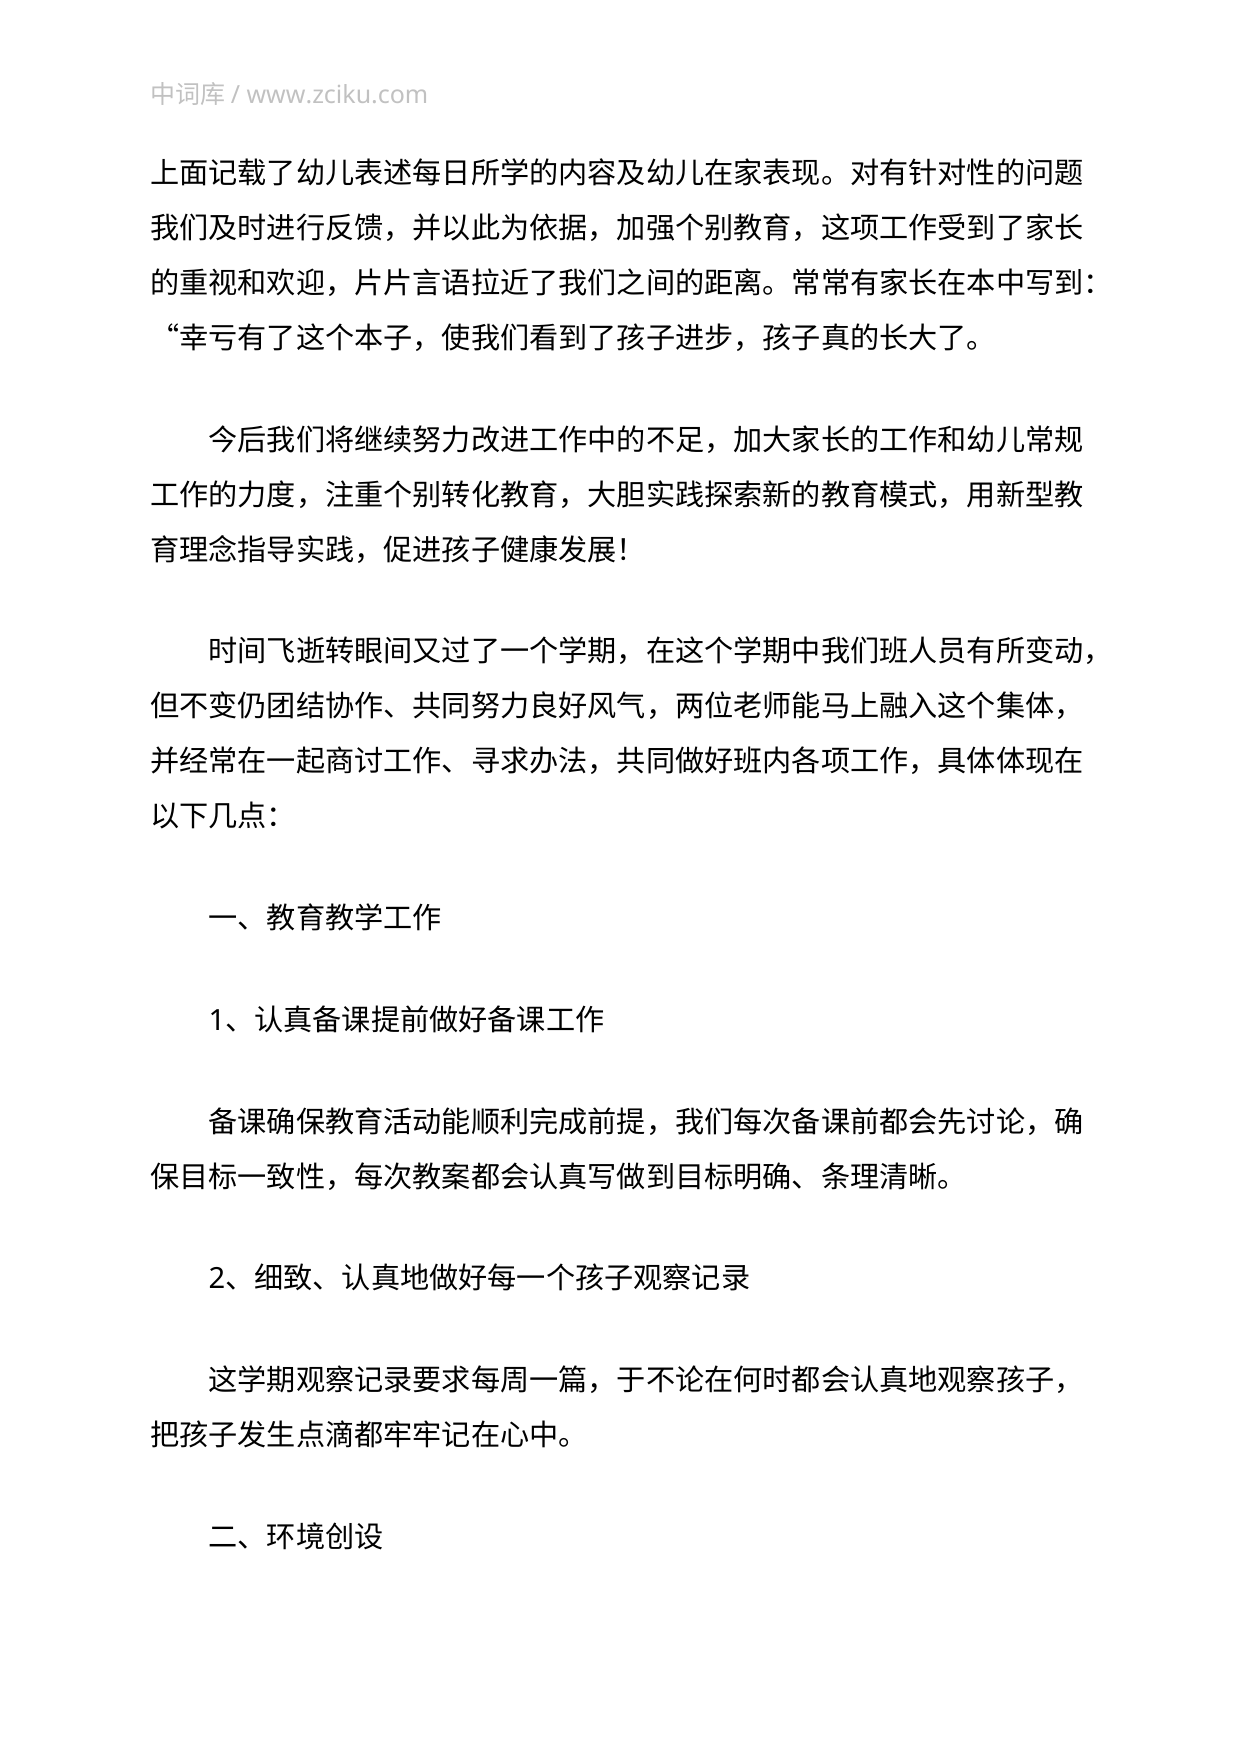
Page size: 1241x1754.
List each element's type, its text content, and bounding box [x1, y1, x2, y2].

text 2、细致、认真地做好每一个孩子观察记录 [150, 1255, 1090, 1297]
text 二、环境创设 [150, 1513, 1090, 1556]
text 一、教育教学工作 [150, 894, 1090, 937]
text 这学期观察记录要求每周一篇，于不论在何时都会认真地观察孩子，把孩子发生点滴都牢牢记在心中。 [150, 1357, 1090, 1454]
text 今后我们将继续努力改进工作中的不足，加大家长的工作和幼儿常规工作的力度，注重个别转化教育，大胆实践探索新的教育模式，用新型教育理念指导实践，促进孩子健康发展！ [150, 416, 1090, 568]
text 1、认真备课提前做好备课工作 [150, 996, 1090, 1039]
text 时间飞逝转眼间又过了一个学期，在这个学期中我们班人员有所变动，但不变仍团结协作、共同努力良好风气，两位老师能马上融入这个集体，并经常在一起商讨工作、寻求办法，共同做好班内各项工作，具体体现在以下几点： [150, 628, 1090, 835]
text 备课确保教育活动能顺利完成前提，我们每次备课前都会先讨论，确保目标一致性，每次教案都会认真写做到目标明确、条理清晰。 [150, 1098, 1090, 1195]
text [150, 150, 1090, 357]
